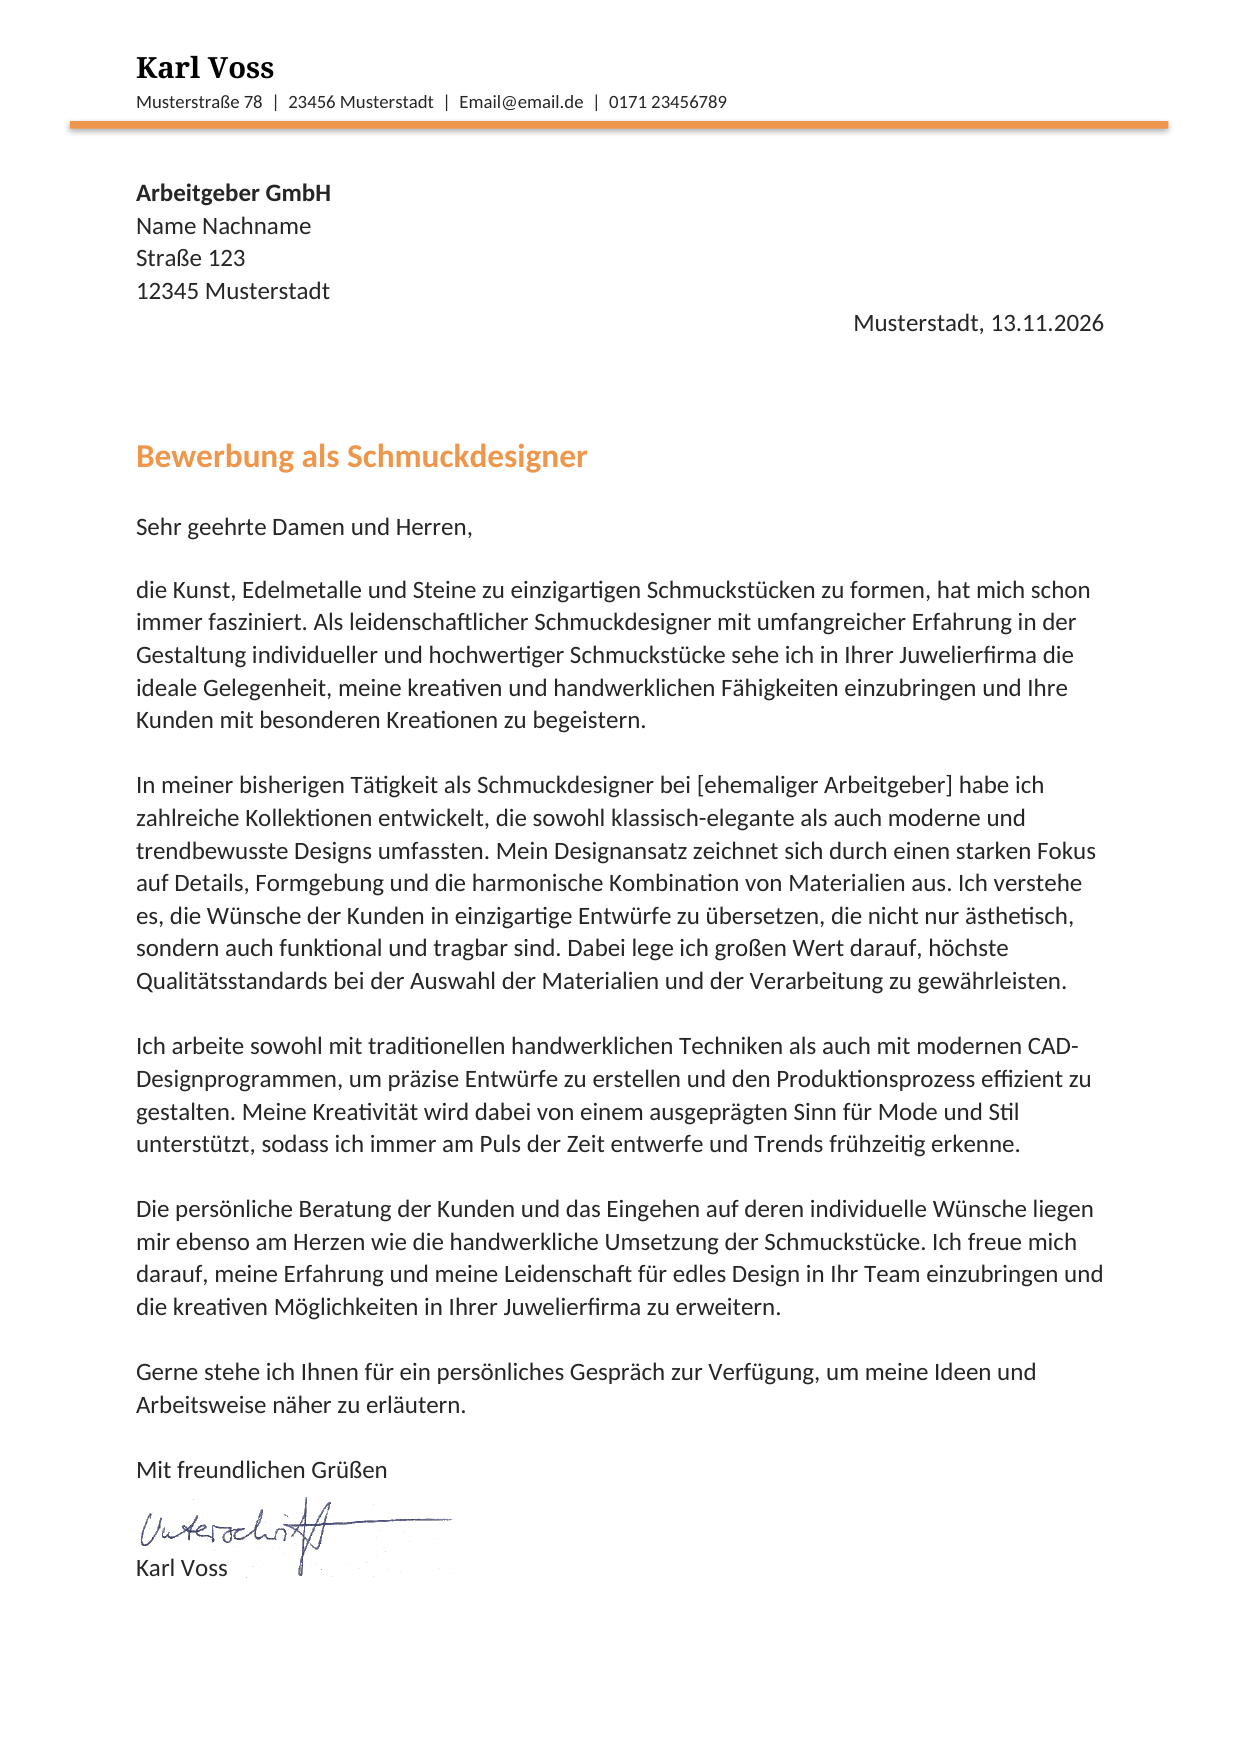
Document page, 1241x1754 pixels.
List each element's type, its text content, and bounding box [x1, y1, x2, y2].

text Straße 123 [136, 242, 1104, 273]
subtitle Bewerbung als Schmuckdesigner [136, 435, 1104, 476]
text Gerne stehe ich Ihnen für ein persönliches Gespräch zur Verfügung, um meine Ideen und Arbeitsweise näher zu erläutern. [136, 1356, 1104, 1419]
text Die persönliche Beratung der Kunden und das Eingehen auf deren individuelle Wünsche liegen mir ebenso am Herzen wie die handwerkliche Umsetzung der Schmuckstücke. Ich freue mich darauf, meine Erfahrung und meine Leidenschaft für edles Design in Ihr Team einzubringen und die kreativen Möglichkeiten in Ihrer Juwelierfirma zu erweitern. [136, 1193, 1104, 1322]
text In meiner bisherigen Tätigkeit als Schmuckdesigner bei [ehemaliger Arbeitgeber] habe ich zahlreiche Kollektionen entwickelt, die sowohl klassisch-elegante als auch moderne und trendbewusste Designs umfassten. Mein Designansatz zeichnet sich durch einen starken Fokus auf Details, Formgebung und die harmonische Kombination von Materialien aus. Ich verstehe es, die Wünsche der Kunden in einzigartige Entwürfe zu übersetzen, die nicht nur ästhetisch, sondern auch funktional und tragbar sind. Dabei lege ich großen Wert darauf, höchste Qualitätsstandards bei der Auswahl der Materialien und der Verarbeitung zu gewährleisten. [136, 769, 1104, 996]
text die Kunst, Edelmetalle und Steine zu einzigartigen Schmuckstücken zu formen, hat mich schon immer fasziniert. Als leidenschaftlicher Schmuckdesigner mit umfangreicher Erfahrung in der Gestaltung individueller und hochwertiger Schmuckstücke sehe ich in Ihrer Juwelierfirma die ideale Gelegenheit, meine kreativen und handwerklichen Fähigkeiten einzubringen und Ihre Kunden mit besonderen Kreationen zu begeistern. [136, 574, 1104, 735]
text Musterstadt, 08.10.2024 [136, 308, 1104, 338]
text Ich arbeite sowohl mit traditionellen handwerklichen Techniken als auch mit modernen CAD-Designprogrammen, um präzise Entwürfe zu erstellen und den Produktionsprozess effizient zu gestalten. Meine Kreativität wird dabei von einem ausgeprägten Sinn für Mode und Stil unterstützt, sodass ich immer am Puls der Zeit entwerfe und Trends frühzeitig erkenne. [136, 1030, 1104, 1159]
text Mit freundlichen Grüßen [136, 1454, 1104, 1485]
text Arbeitgeber GmbH [136, 177, 1104, 208]
picture [135, 1495, 458, 1579]
subtitle Sehr geehrte Damen und Herren, [136, 511, 1104, 542]
text Name Nachname [136, 210, 1104, 240]
text Karl Voss [136, 1552, 1104, 1583]
text 12345 Musterstadt [136, 275, 1104, 306]
